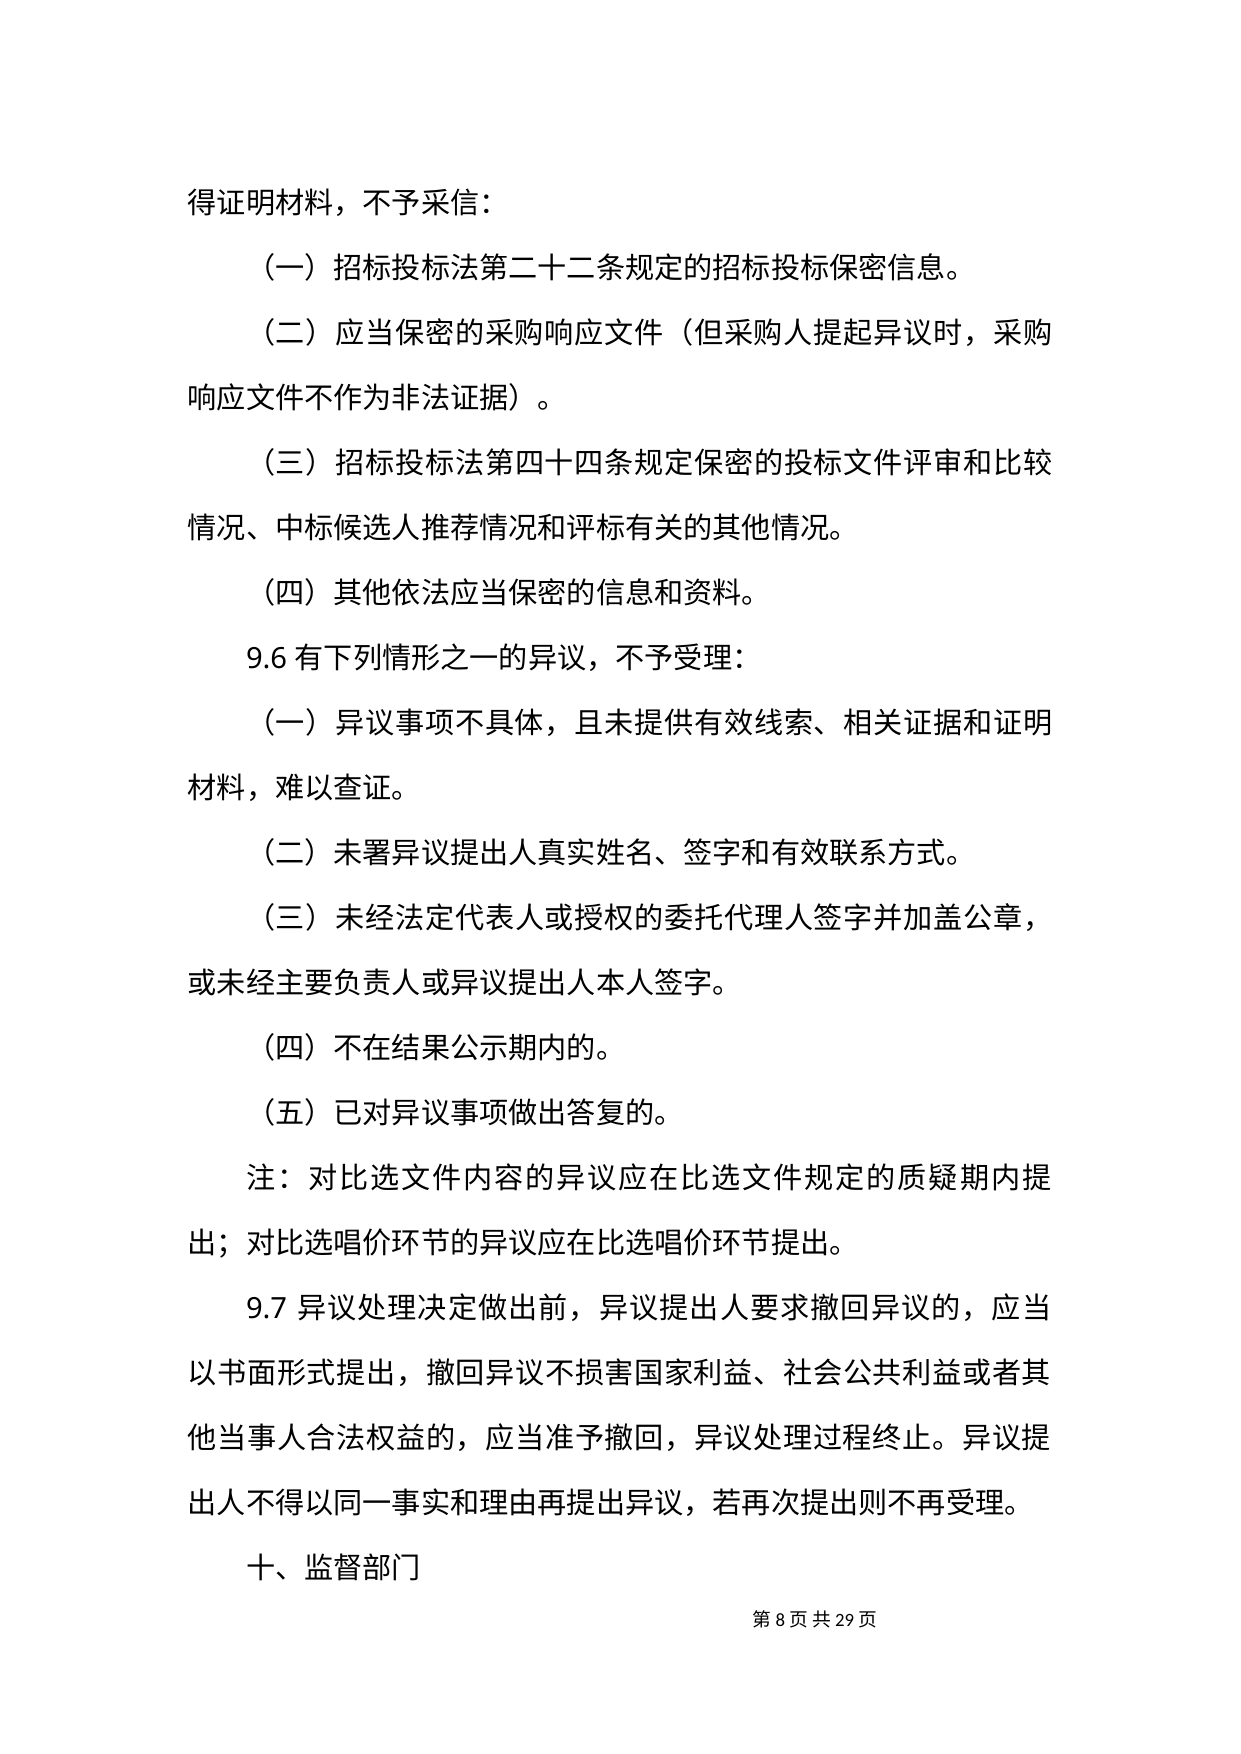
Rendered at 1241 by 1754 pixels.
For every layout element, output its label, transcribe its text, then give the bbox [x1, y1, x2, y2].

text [187, 168, 1053, 233]
text （四）不在结果公示期内的。 [187, 1013, 1053, 1078]
text （一）招标投标法第二十二条规定的招标投标保密信息。 [187, 233, 1053, 298]
text 注：对比选文件内容的异议应在比选文件规定的质疑期内提出；对比选唱价环节的异议应在比选唱价环节提出。 [187, 1143, 1053, 1273]
text （三）未经法定代表人或授权的委托代理人签字并加盖公章，或未经主要负责人或异议提出人本人签字。 [187, 883, 1053, 1013]
text （三）招标投标法第四十四条规定保密的投标文件评审和比较情况、中标候选人推荐情况和评标有关的其他情况。 [187, 428, 1053, 558]
text 9.7 异议处理决定做出前，异议提出人要求撤回异议的，应当以书面形式提出，撤回异议不损害国家利益、社会公共利益或者其他当事人合法权益的，应当准予撤回，异议处理过程终止。异议提出人不得以同一事实和理由再提出异议，若再次提出则不再受理。 [187, 1273, 1053, 1533]
text （五）已对异议事项做出答复的。 [187, 1078, 1053, 1143]
text （一）异议事项不具体，且未提供有效线索、相关证据和证明材料，难以查证。 [187, 688, 1053, 818]
text （二）应当保密的采购响应文件（但采购人提起异议时，采购响应文件不作为非法证据）。 [187, 298, 1053, 428]
text （二）未署异议提出人真实姓名、签字和有效联系方式。 [187, 818, 1053, 883]
text 9.6 有下列情形之一的异议，不予受理： [187, 623, 1053, 688]
text 十、监督部门 [187, 1533, 1053, 1598]
text （四）其他依法应当保密的信息和资料。 [187, 558, 1053, 623]
